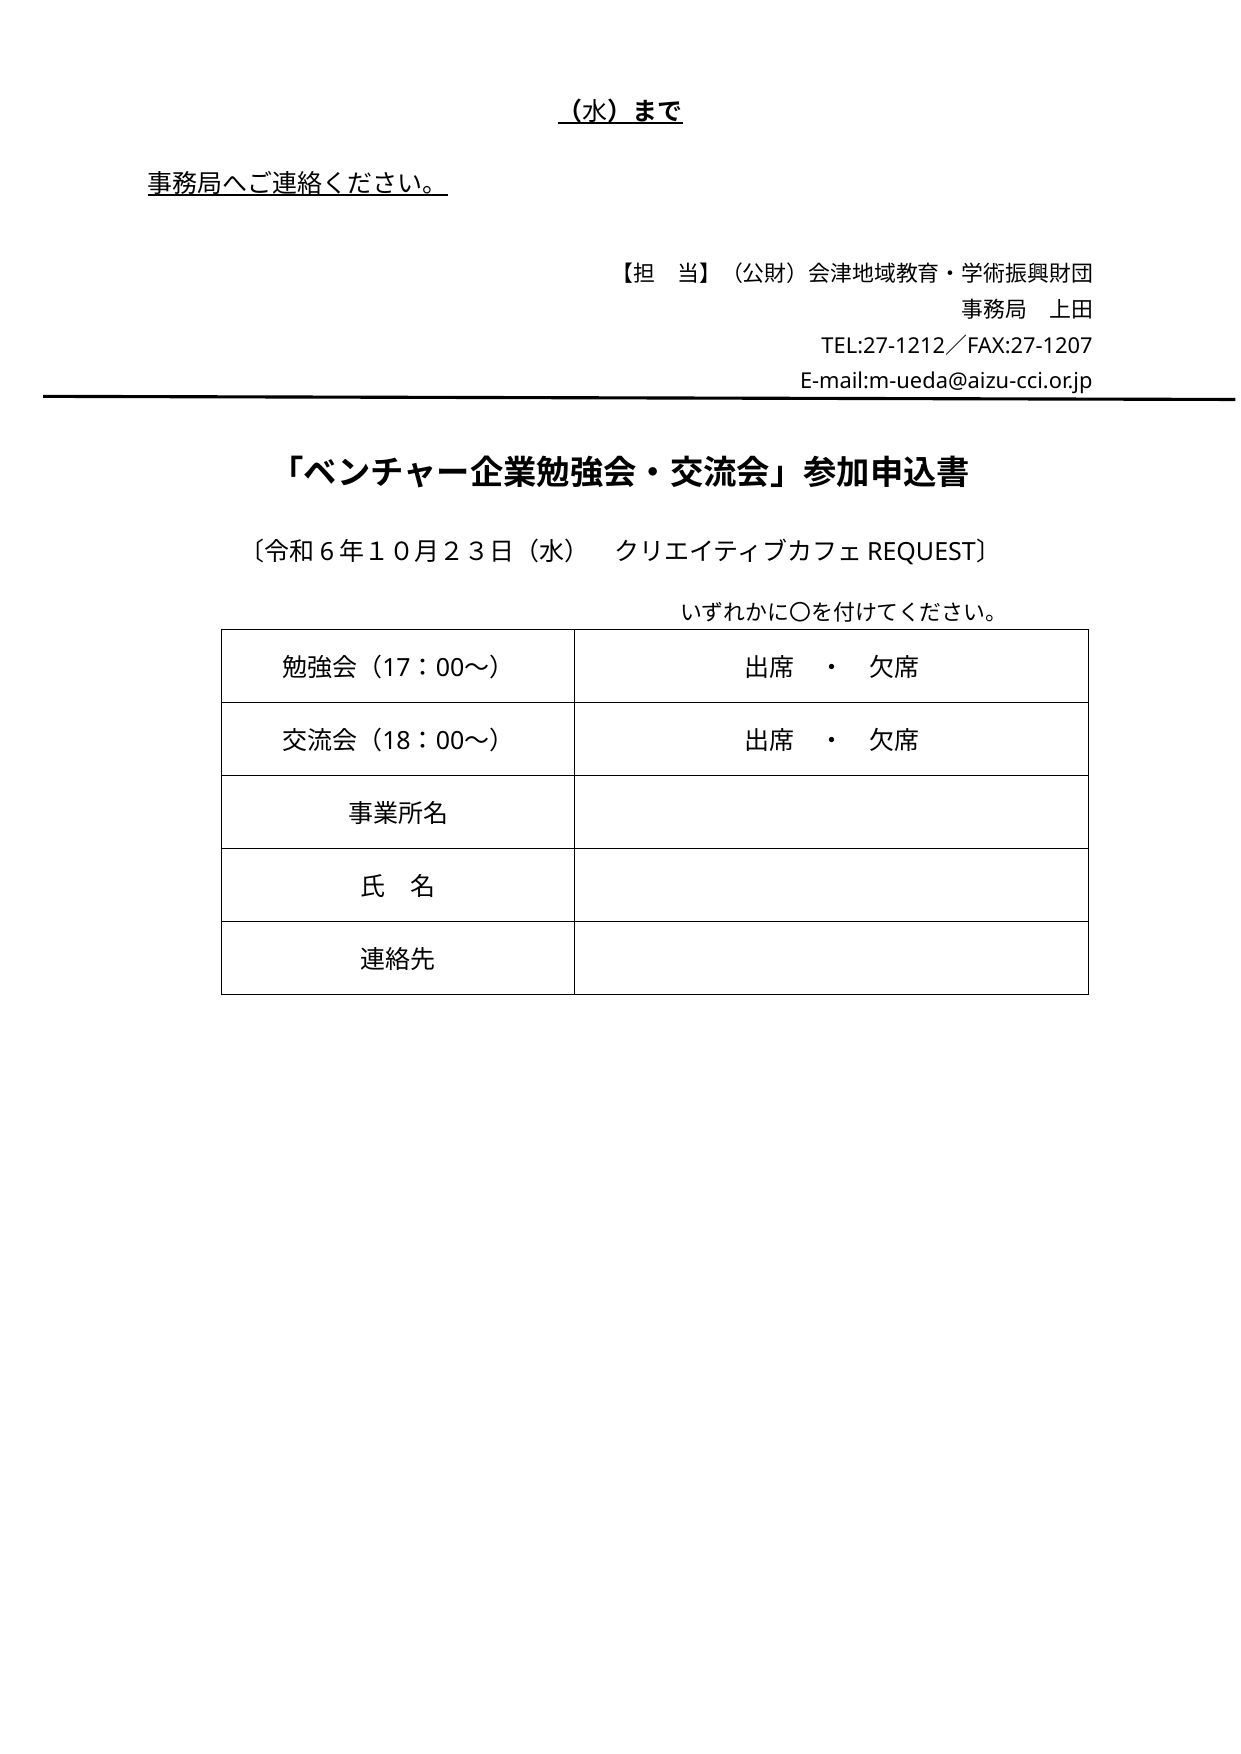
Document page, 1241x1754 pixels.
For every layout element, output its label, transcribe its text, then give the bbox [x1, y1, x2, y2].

text 〔令和6年１０月２３日（水） クリエイティブカフェREQUEST〕 [148, 513, 1092, 585]
table_header 勉強会（17：00～） [222, 630, 574, 702]
text E-mail:m-ueda@aizu-cci.or.jp [148, 362, 1092, 397]
table_cell 出席 ・ 欠席 [575, 703, 1088, 775]
text 【担 当】（公財）会津地域教育・学術振興財団 [148, 254, 1092, 290]
text 「ベンチャー企業勉強会・交流会」参加申込書 [148, 434, 1092, 506]
table_cell 事業所名 [222, 776, 574, 848]
table_cell [575, 776, 1088, 848]
text いずれかに〇を付けてください。 [148, 592, 1092, 628]
table_cell 連絡先 [222, 922, 574, 994]
table_header 出席 ・ 欠席 [575, 630, 1088, 702]
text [148, 73, 1092, 146]
table_cell [575, 849, 1088, 921]
table_cell 交流会（18：00～） [222, 703, 574, 775]
table_cell 氏 名 [222, 849, 574, 921]
text 事務局へご連絡ください。 [148, 146, 1092, 218]
text 事務局 上田 [148, 290, 1092, 326]
table_cell [575, 922, 1088, 994]
text TEL:27-1212／FAX:27-1207 [148, 326, 1092, 362]
